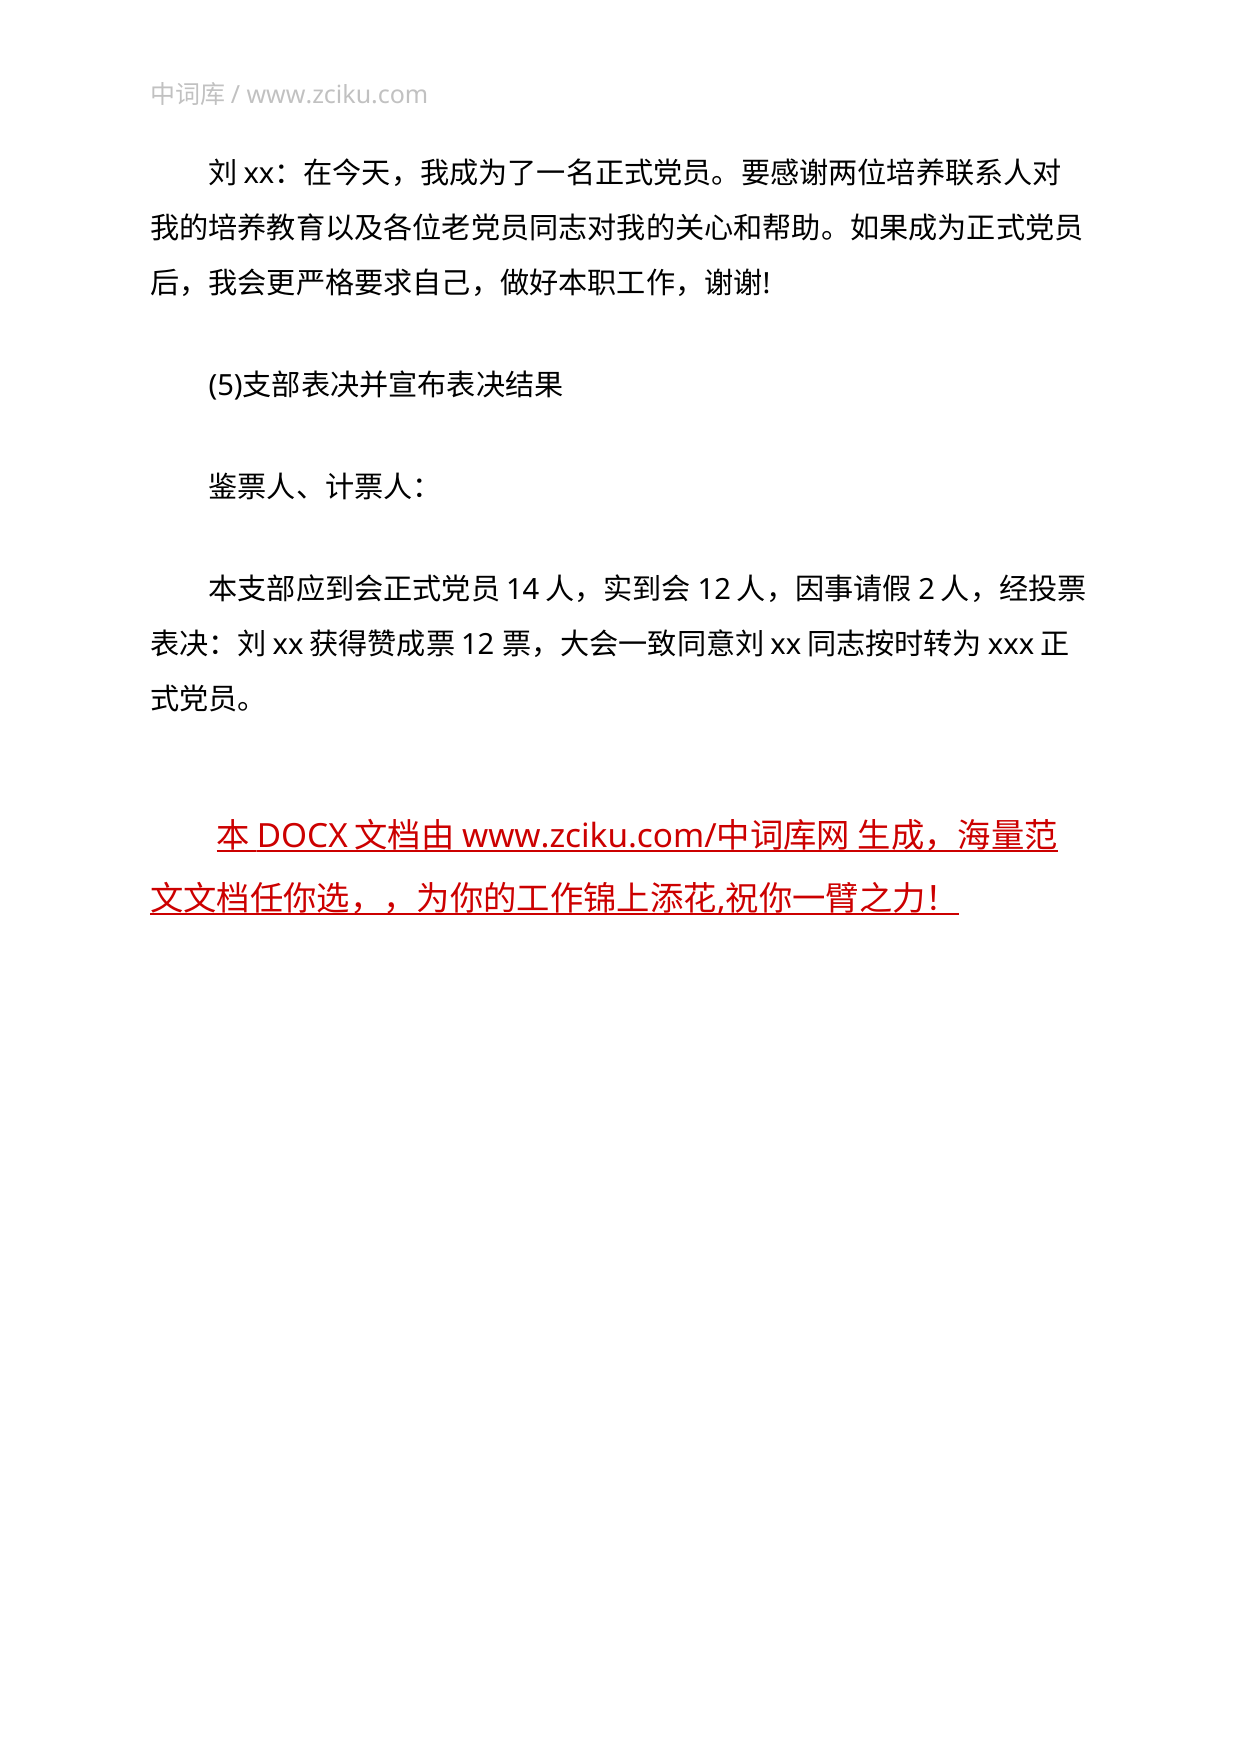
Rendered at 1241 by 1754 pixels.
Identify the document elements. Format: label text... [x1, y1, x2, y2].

text 本支部应到会正式党员14人，实到会 12人，因事请假 2人，经投票表决：刘xx获得赞成票12 票，大会一致同意刘xx同志按时转为xxx正式党员。 [150, 566, 1090, 718]
text 本DOCX文档由 www.zciku.com/中词库网 生成，海量范文文档任你选，，为你的工作锦上添花,祝你一臂之力！ [150, 809, 1090, 920]
text (5)支部表决并宣布表决结果 [150, 362, 1090, 404]
text 刘xx：在今天，我成为了一名正式党员。要感谢两位培养联系人对我的培养教育以及各位老党员同志对我的关心和帮助。如果成为正式党员后，我会更严格要求自己，做好本职工作，谢谢! [150, 150, 1090, 302]
text 鉴票人、计票人： [150, 464, 1090, 506]
